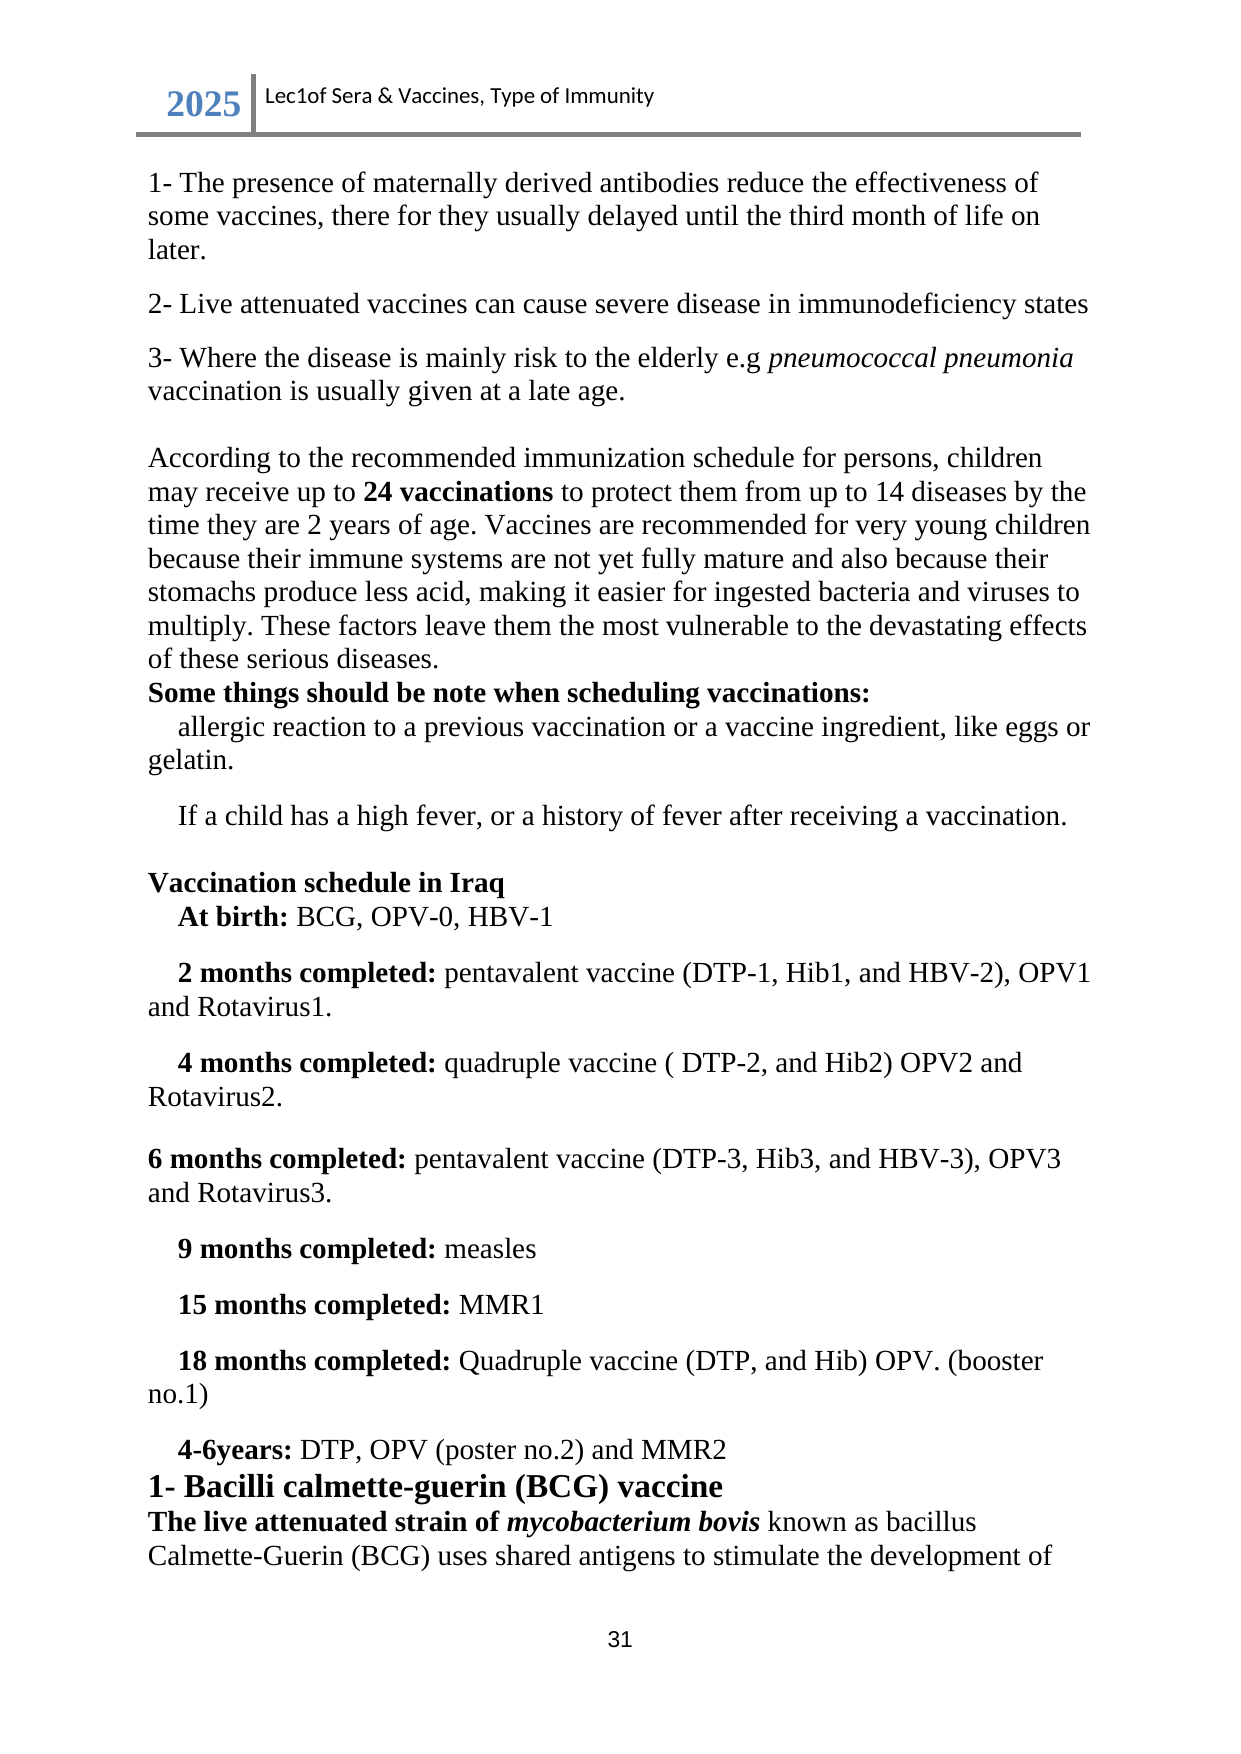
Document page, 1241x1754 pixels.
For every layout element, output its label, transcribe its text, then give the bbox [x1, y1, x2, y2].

text  2 months completed: pentavalent vaccine (DTP-1, Hib1, and HBV-2), OPV1 and Rotavirus1. [148, 955, 1092, 1022]
text 1- The presence of maternally derived antibodies reduce the effectiveness of some vaccines, there for they usually delayed until the third month of life on later. [148, 165, 1092, 265]
text 6 months completed: pentavalent vaccine (DTP-3, Hib3, and HBV-3), OPV3 and Rotavirus3. [148, 1141, 1092, 1208]
text According to the recommended immunization schedule for persons, children may receive up to 24 vaccinations to protect them from up to 14 diseases by the time they are 2 years of age. Vaccines are recommended for very young children because their immune systems are not yet fully mature and also because their stomachs produce less acid, making it easier for ingested bacteria and viruses to multiply. These factors leave them the most vulnerable to the devastating effects of these serious diseases. [148, 440, 1092, 675]
text  15 months completed: MMR1 [148, 1287, 1092, 1320]
text  9 months completed: measles [148, 1231, 1092, 1264]
text  If a child has a high fever, or a history of fever after receiving a vaccination. [148, 798, 1092, 832]
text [148, 1504, 1092, 1571]
text Vaccination schedule in Iraq [148, 865, 1092, 899]
text  4-6years: DTP, OPV (poster no.2) and MMR2 [148, 1432, 1092, 1466]
text 3- Where the disease is mainly risk to the elderly e.g pneumococcal pneumonia vaccination is usually given at a late age. [148, 340, 1092, 407]
text  At birth: BCG, OPV-0, HBV-1 [148, 899, 1092, 932]
text 1- Bacilli calmette-guerin (BCG) vaccine [148, 1466, 1092, 1504]
text  allergic reaction to a previous vaccination or a vaccine ingredient, like eggs or gelatin. [148, 709, 1092, 776]
text 2- Live attenuated vaccines can cause severe disease in immunodeficiency states [148, 286, 1092, 319]
text  18 months completed: Quadruple vaccine (DTP, and Hib) OPV. (booster no.1) [148, 1343, 1092, 1410]
text Some things should be note when scheduling vaccinations: [148, 675, 1092, 709]
text  4 months completed: quadruple vaccine ( DTP-2, and Hib2) OPV2 and Rotavirus2. [148, 1045, 1092, 1112]
